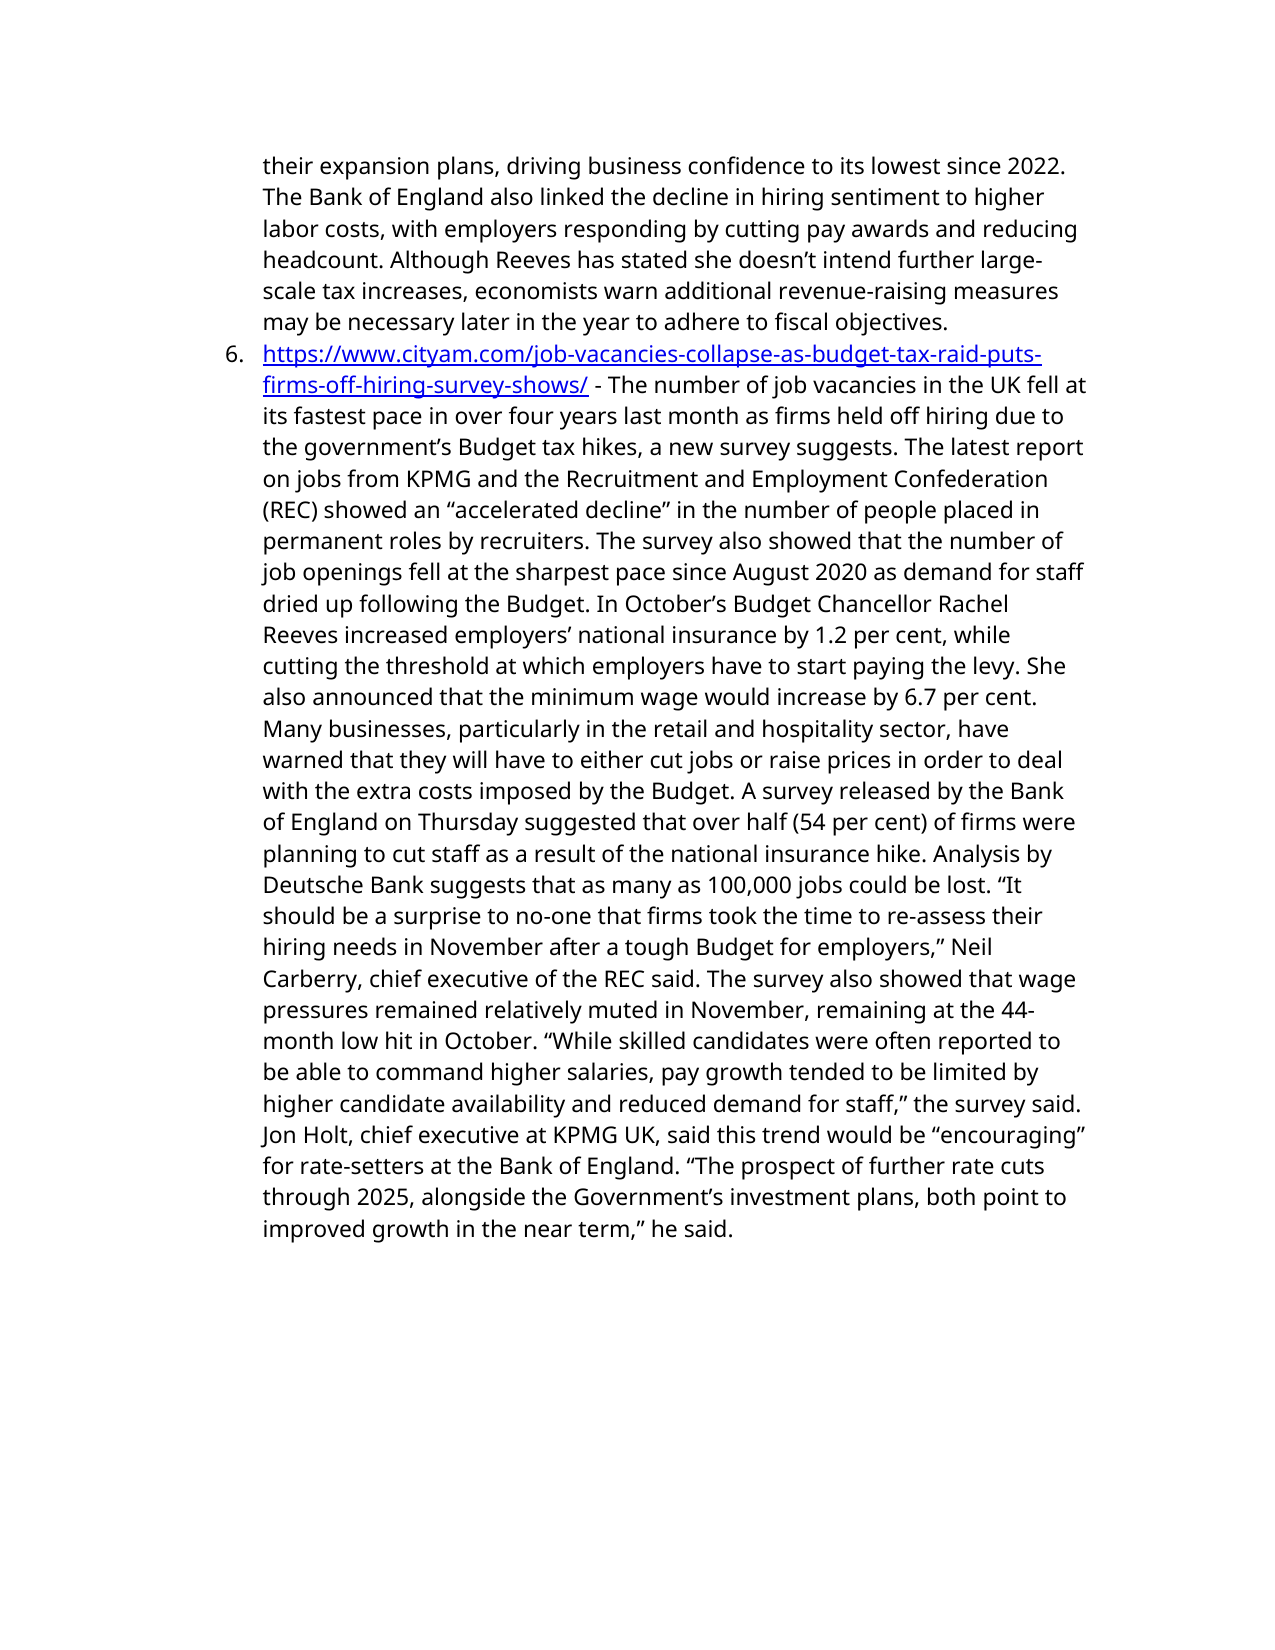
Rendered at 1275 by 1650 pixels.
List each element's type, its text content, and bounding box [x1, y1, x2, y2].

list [225, 150, 1087, 337]
list https://www.cityam.com/job-vacancies-collapse-as-budget-tax-raid-puts-firms-off-hiring-survey-shows/ - The number of job vacancies in the UK fell at its fastest pace in over four years last month as firms held off hiring due to the government’s Budget tax hikes, a new survey suggests. The latest report on jobs from KPMG and the Recruitment and Employment Confederation (REC) showed an “accelerated decline” in the number of people placed in permanent roles by recruiters. The survey also showed that the number of job openings fell at the sharpest pace since August 2020 as demand for staff dried up following the Budget. In October’s Budget Chancellor Rachel Reeves increased employers’ national insurance by 1.2 per cent, while cutting the threshold at which employers have to start paying the levy. She also announced that the minimum wage would increase by 6.7 per cent. Many businesses, particularly in the retail and hospitality sector, have warned that they will have to either cut jobs or raise prices in order to deal with the extra costs imposed by the Budget. A survey released by the Bank of England on Thursday suggested that over half (54 per cent) of firms were planning to cut staff as a result of the national insurance hike. Analysis by Deutsche Bank suggests that as many as 100,000 jobs could be lost. “It should be a surprise to no-one that firms took the time to re-assess their hiring needs in November after a tough Budget for employers,” Neil Carberry, chief executive of the REC said. The survey also showed that wage pressures remained relatively muted in November, remaining at the 44-month low hit in October. “While skilled candidates were often reported to be able to command higher salaries, pay growth tended to be limited by higher candidate availability and reduced demand for staff,” the survey said. Jon Holt, chief executive at KPMG UK, said this trend would be “encouraging” for rate-setters at the Bank of England. “The prospect of further rate cuts through 2025, alongside the Government’s investment plans, both point to improved growth in the near term,” he said. [225, 337, 1087, 1244]
